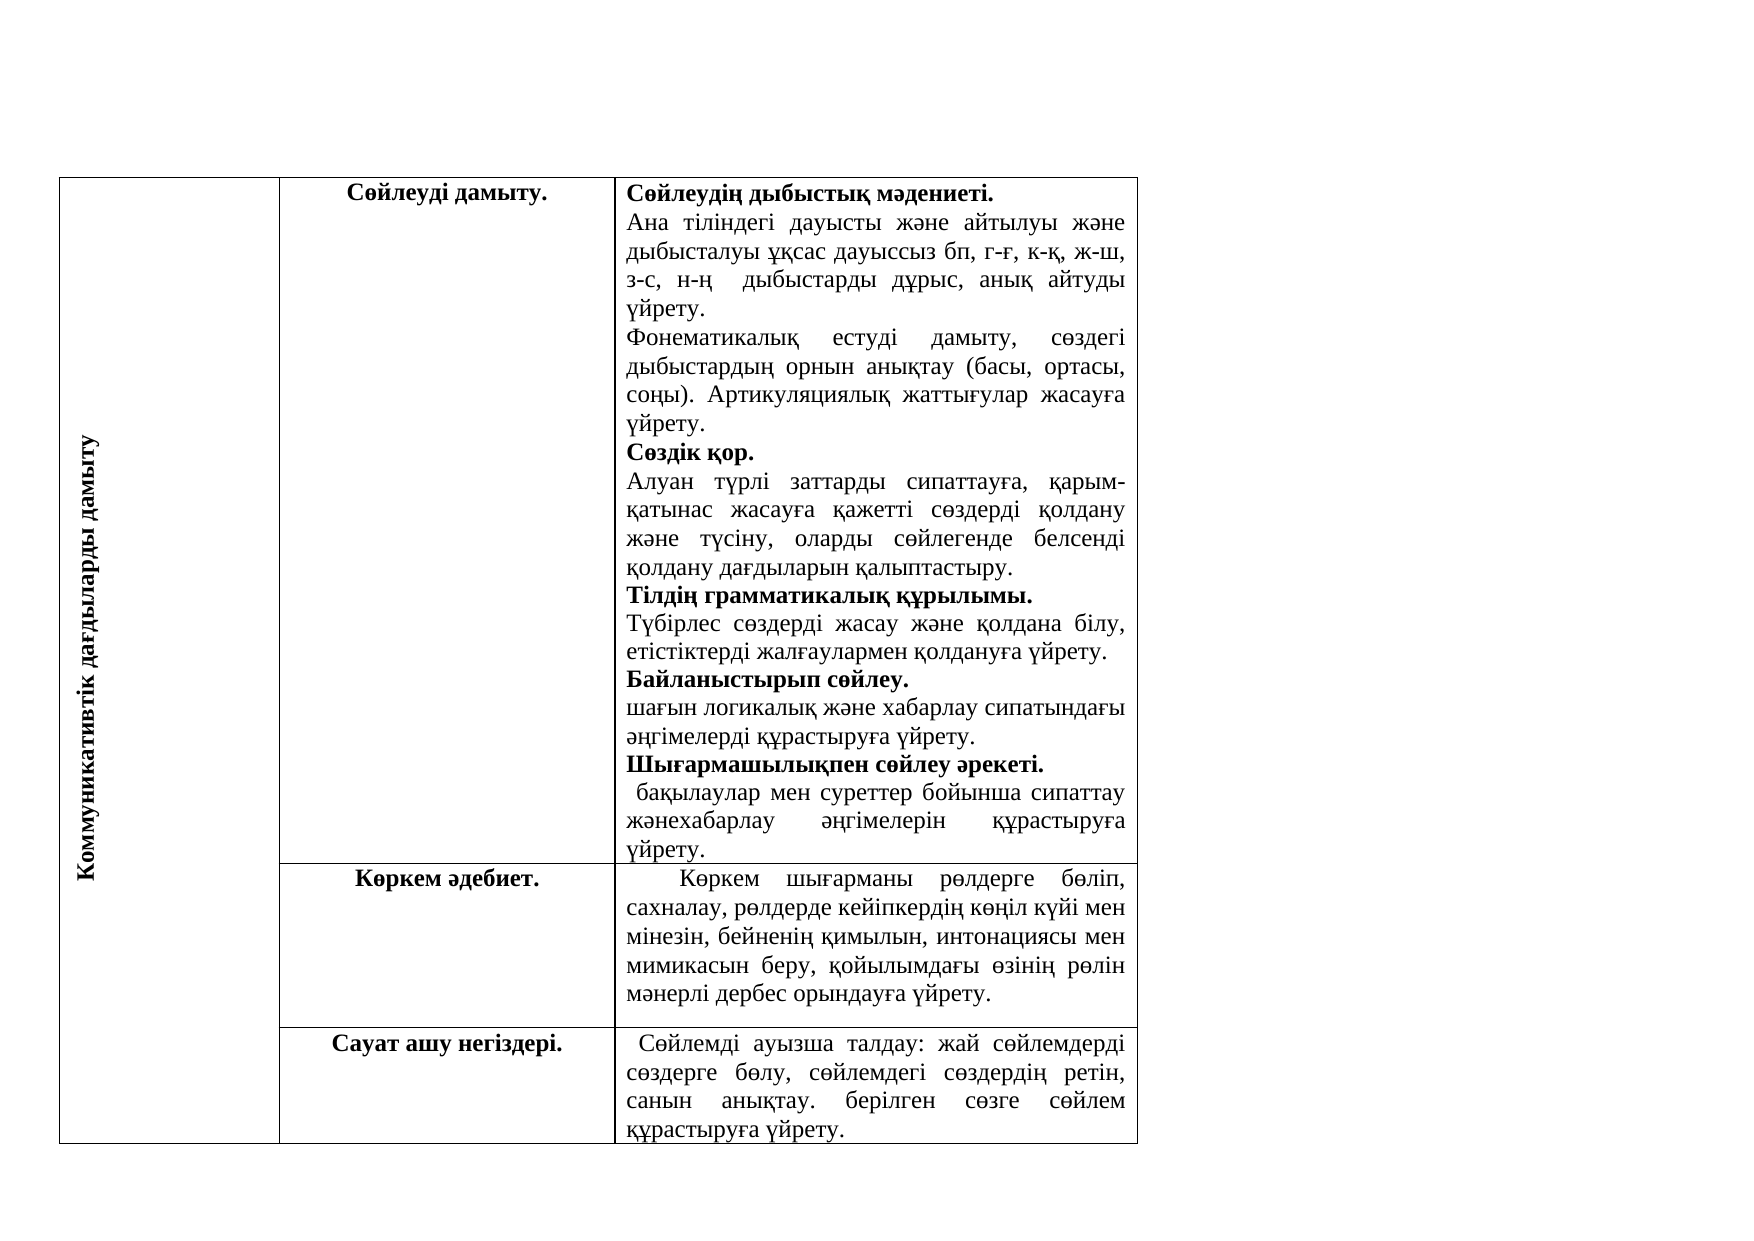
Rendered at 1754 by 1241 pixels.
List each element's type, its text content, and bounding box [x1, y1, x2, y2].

table_cell Көркем шығарманы рөлдерге бөліп, сахналау, рөлдерде кейіпкердің көңіл күйі мен мінезін, бейненің қимылын, интонациясы мен мимикасын беру, қойылымдағы өзінің рөлін мәнерлі дербес орындауға үйрету. [616, 864, 1137, 1027]
table_cell Көркем әдебиет. [280, 864, 614, 1027]
table_cell Сөйлеуді дамыту. [280, 178, 614, 862]
table_cell Сауат ашу негіздері. [280, 1028, 614, 1143]
table_cell Коммуникативтік дағдыларды дамыту [60, 178, 279, 1143]
table_cell Сөйлеудің дыбыстық мәдениеті. Ана тіліндегі дауысты және айтылуы және дыбысталуы ұқсас дауыссыз бп, г-ғ, к-қ, ж-ш, з-с, н-ң дыбыстарды дұрыс, анық айтуды үйрету. Фонематикалық естуді дамыту, сөздегі дыбыстардың орнын анықтау (басы, ортасы, соңы). Артикуляциялық жаттығулар жасауға үйрету. Сөздік қор. Алуан түрлі заттарды сипаттауға, қарым-қатынас жасауға қажетті сөздерді қолдану және түсіну, оларды сөйлегенде белсенді қолдану дағдыларын қалыптастыру. Тілдің грамматикалық құрылымы. Түбірлес сөздерді жасау және қолдана білу, етістіктерді жалғаулармен қолдануға үйрету. Байланыстырып сөйлеу. шағын логикалық және хабарлау сипатындағы әңгімелерді құрастыруға үйрету. Шығармашылықпен сөйлеу әрекеті. бақылаулар мен суреттер бойынша сипаттау жәнехабарлау әңгімелерін құрастыруға үйрету. [616, 178, 1137, 862]
table_cell Сөйлемді ауызша талдау: жай сөйлемдерді сөздерге бөлу, сөйлемдегі сөздердің ретін, санын анықтау. берілген сөзге сөйлем құрастыруға үйрету. [616, 1028, 1137, 1143]
